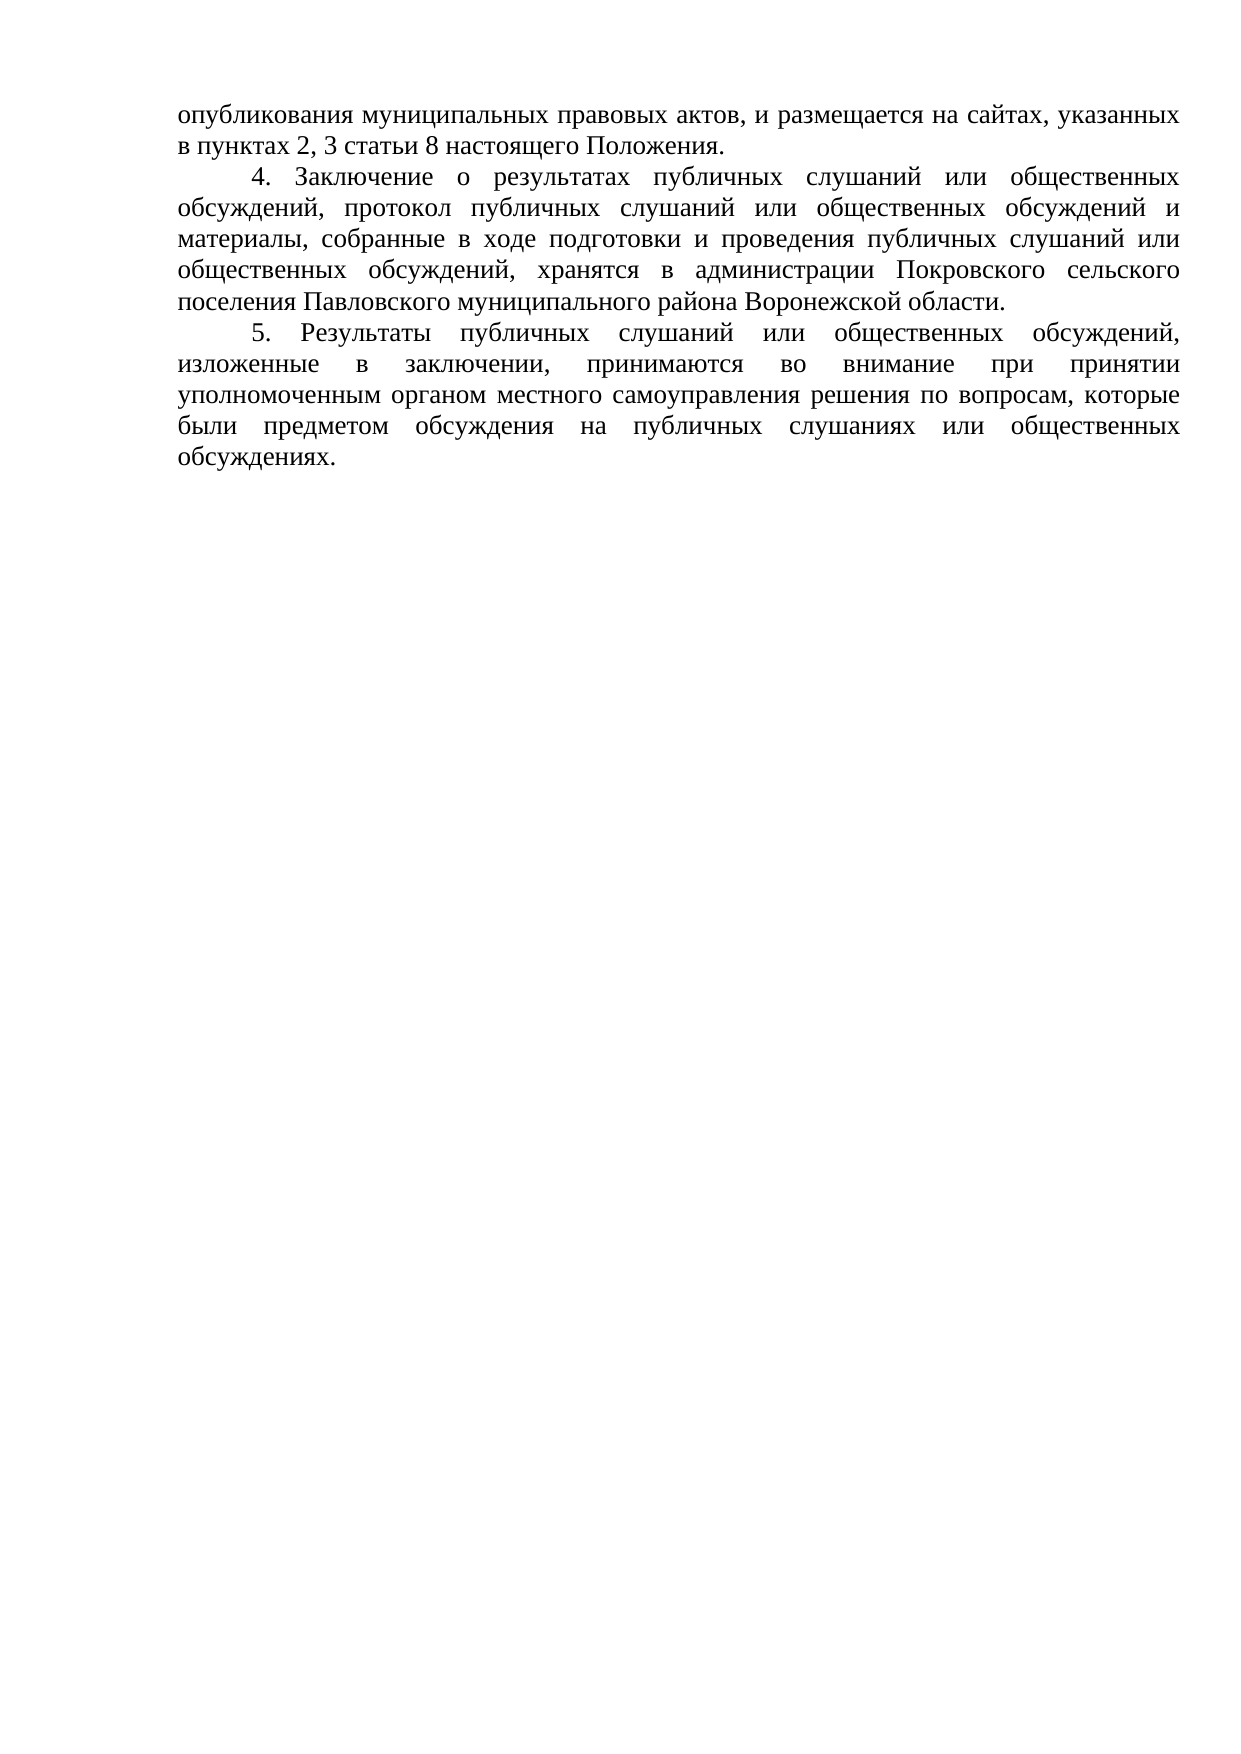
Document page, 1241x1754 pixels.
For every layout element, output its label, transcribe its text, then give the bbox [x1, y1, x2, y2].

text 5. Результаты публичных слушаний или общественных обсуждений, изложенные в заключении, принимаются во внимание при принятии уполномоченным органом местного самоуправления решения по вопросам, которые были предметом обсуждения на публичных слушаниях или общественных обсуждениях. [177, 316, 1181, 472]
text 4. Заключение о результатах публичных слушаний или общественных обсуждений, протокол публичных слушаний или общественных обсуждений и материалы, собранные в ходе подготовки и проведения публичных слушаний или общественных обсуждений, хранятся в администрации Покровского сельского поселения Павловского муниципального района Воронежской области. [177, 160, 1181, 316]
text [177, 98, 1181, 160]
